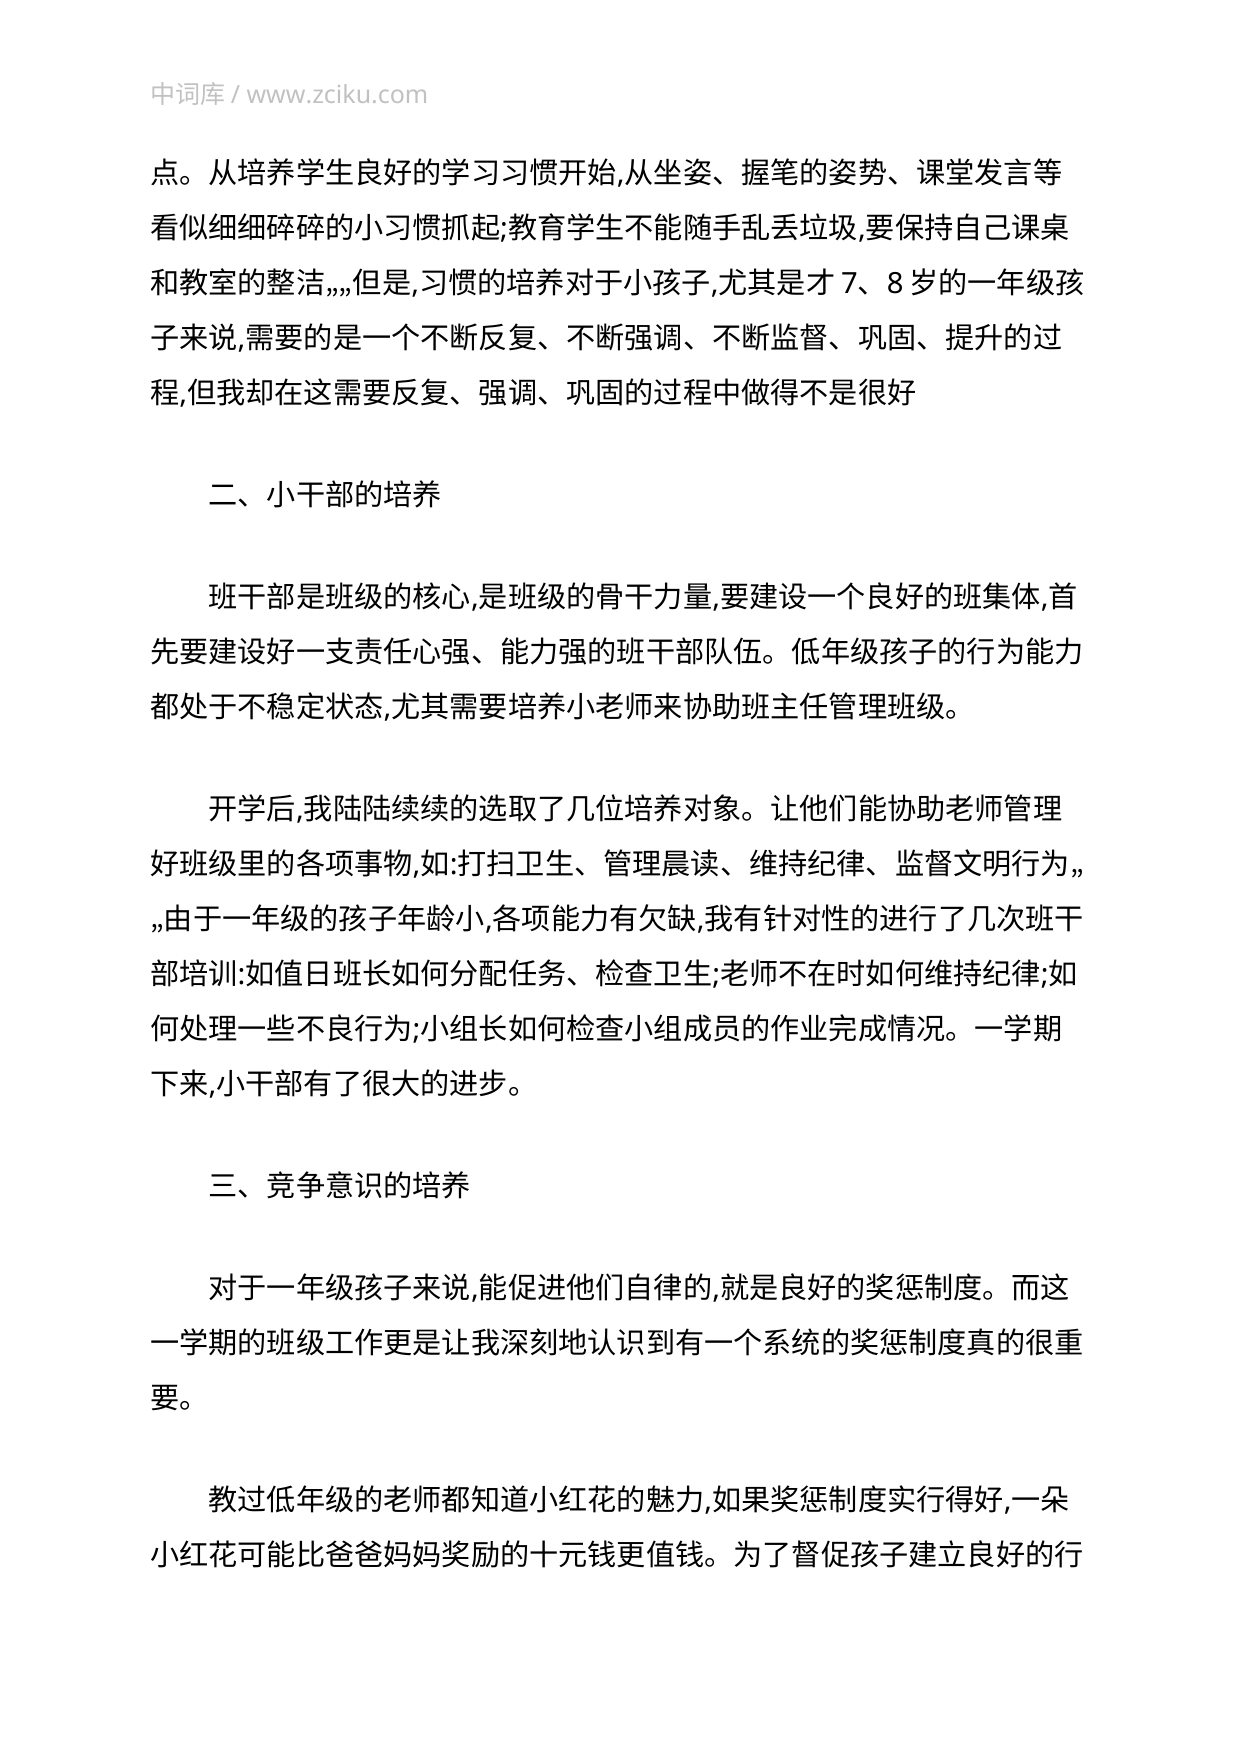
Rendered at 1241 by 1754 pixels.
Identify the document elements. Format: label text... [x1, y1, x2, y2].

text 班干部是班级的核心,是班级的骨干力量,要建设一个良好的班集体,首先要建设好一支责任心强、能力强的班干部队伍。低年级孩子的行为能力都处于不稳定状态,尤其需要培养小老师来协助班主任管理班级。 [150, 574, 1090, 726]
text 对于一年级孩子来说,能促进他们自律的,就是良好的奖惩制度。而这一学期的班级工作更是让我深刻地认识到有一个系统的奖惩制度真的很重要。 [150, 1264, 1090, 1417]
text 二、小干部的培养 [150, 472, 1090, 514]
text 三、竞争意识的培养 [150, 1163, 1090, 1205]
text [150, 150, 1090, 412]
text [150, 1476, 1090, 1573]
text 开学后,我陆陆续续的选取了几位培养对象。让他们能协助老师管理好班级里的各项事物,如:打扫卫生、管理晨读、维持纪律、监督文明行为„„由于一年级的孩子年龄小,各项能力有欠缺,我有针对性的进行了几次班干部培训:如值日班长如何分配任务、检查卫生;老师不在时如何维持纪律;如何处理一些不良行为;小组长如何检查小组成员的作业完成情况。一学期下来,小干部有了很大的进步。 [150, 786, 1090, 1103]
